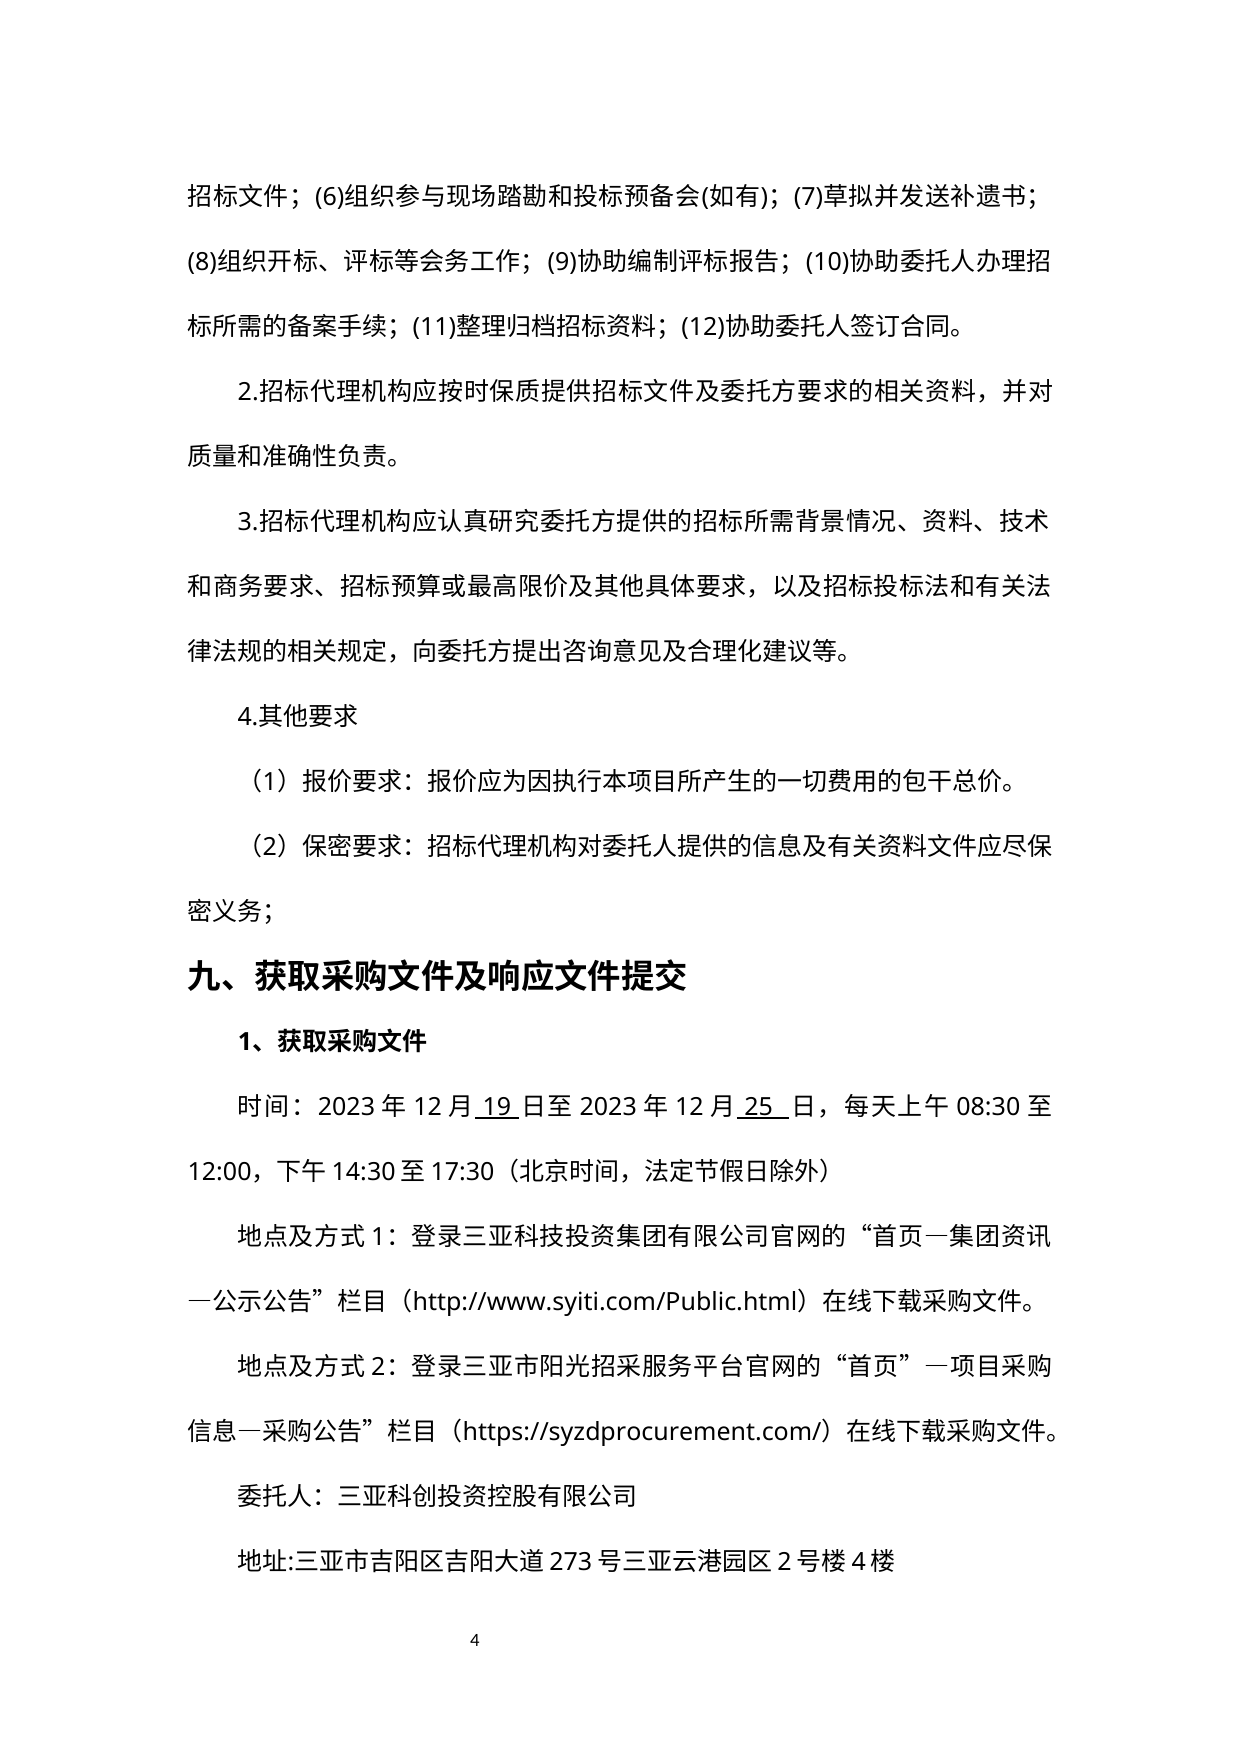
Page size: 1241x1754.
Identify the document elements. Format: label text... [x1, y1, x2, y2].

text 地点及方式1：登录三亚科技投资集团有限公司官网的“首页—集团资讯—公示公告”栏目（http://www.syiti.com/Public.html）在线下载采购文件。 [187, 1202, 1053, 1332]
subtitle 九、获取采购文件及响应文件提交 [187, 942, 1053, 1007]
text 3.招标代理机构应认真研究委托方提供的招标所需背景情况、资料、技术和商务要求、招标预算或最高限价及其他具体要求，以及招标投标法和有关法律法规的相关规定，向委托方提出咨询意见及合理化建议等。 [187, 487, 1053, 682]
text （1）报价要求：报价应为因执行本项目所产生的一切费用的包干总价。 [187, 747, 1053, 812]
text 时间：2023年12月 19 日至2023年12月 25 日，每天上午08:30至12:00，下午14:30至17:30（北京时间，法定节假日除外） [187, 1072, 1053, 1202]
text 4.其他要求 [187, 682, 1053, 747]
text （2）保密要求：招标代理机构对委托人提供的信息及有关资料文件应尽保密义务； [187, 812, 1053, 942]
text 委托人：三亚科创投资控股有限公司 [187, 1462, 1053, 1527]
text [187, 162, 1053, 357]
text 1、获取采购文件 [187, 1007, 1053, 1072]
text 地址:三亚市吉阳区吉阳大道273号三亚云港园区2号楼4楼 [187, 1527, 1053, 1592]
text 地点及方式2：登录三亚市阳光招采服务平台官网的“首页”—项目采购信息—采购公告”栏目（https://syzdprocurement.com/）在线下载采购文件。 [187, 1332, 1053, 1462]
text 2.招标代理机构应按时保质提供招标文件及委托方要求的相关资料，并对质量和准确性负责。 [187, 357, 1053, 487]
